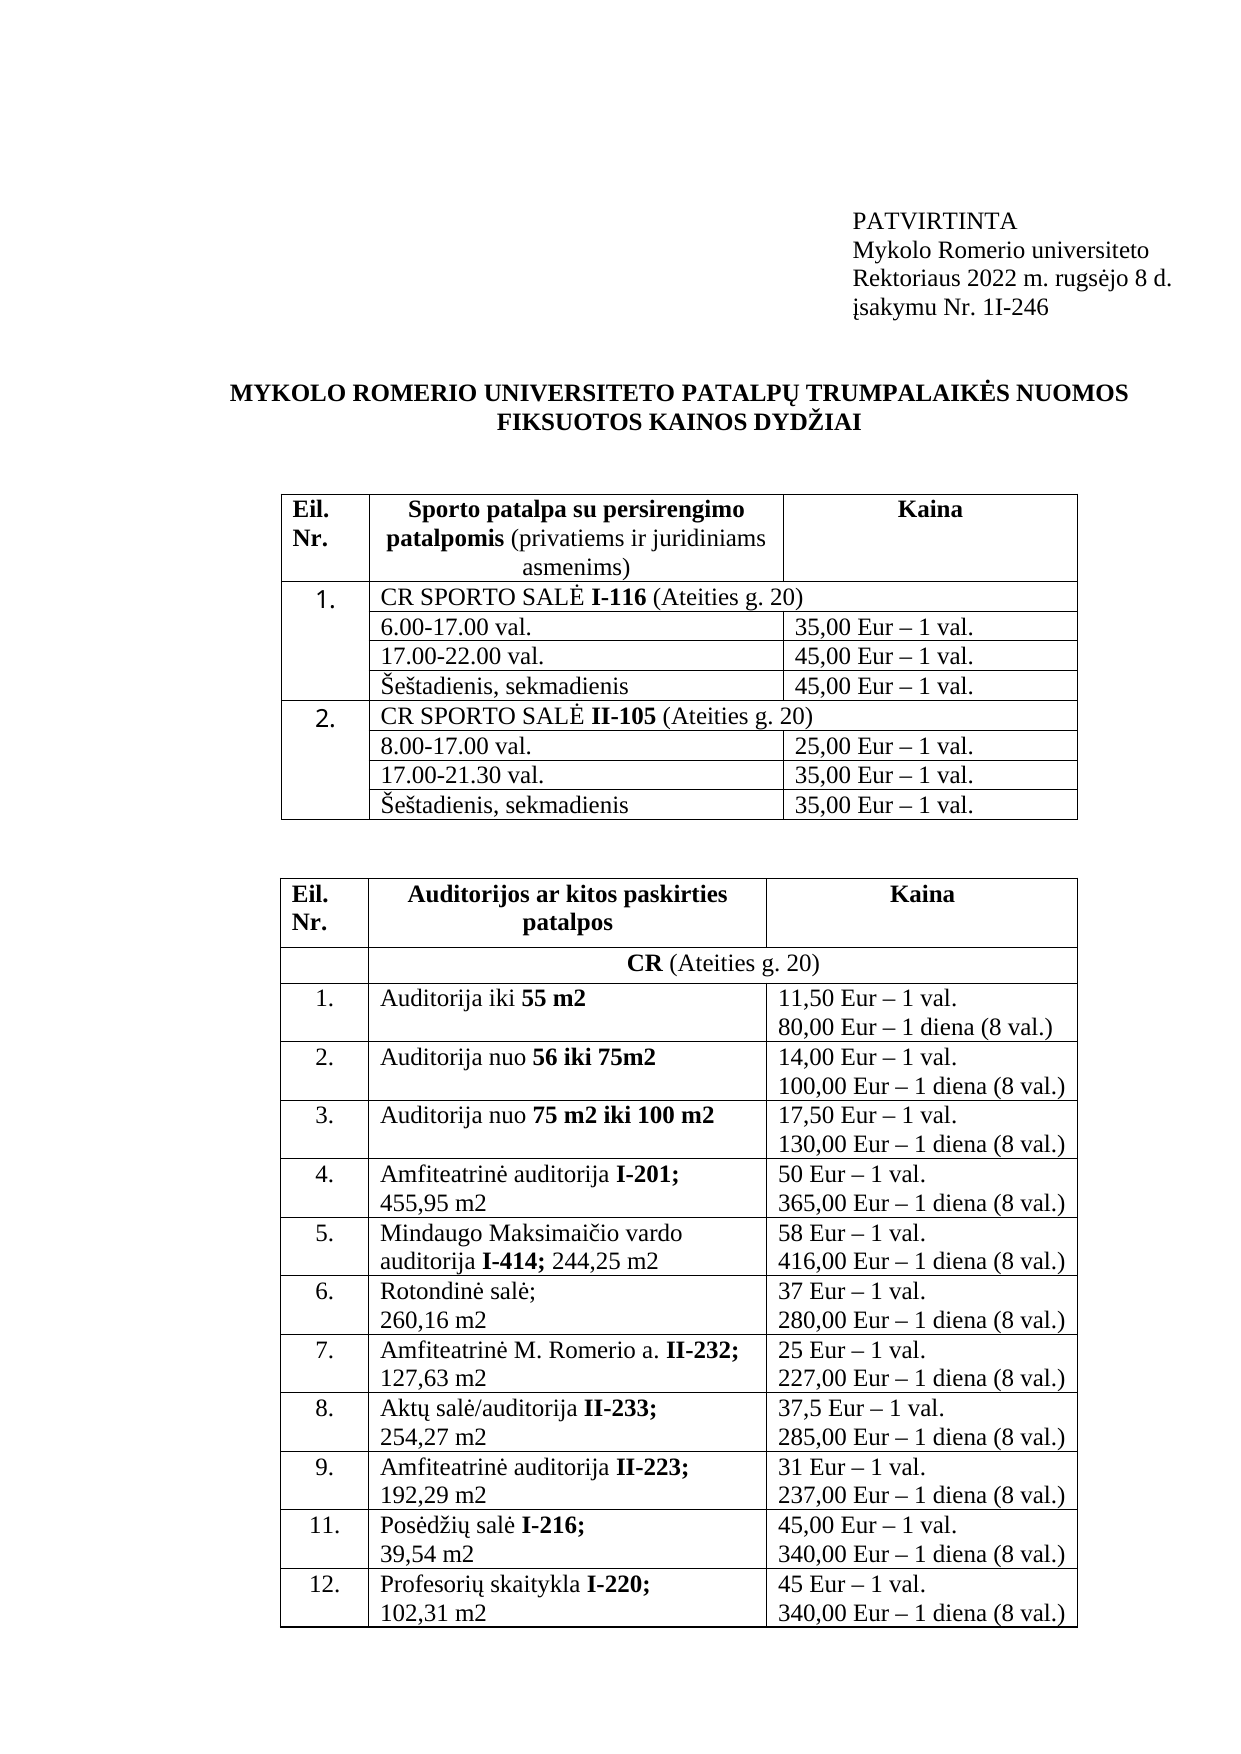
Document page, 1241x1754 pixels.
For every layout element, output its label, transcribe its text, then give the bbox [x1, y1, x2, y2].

table_cell CR SPORTO SALĖ I-116 (Ateities g. 20) [370, 582, 1077, 611]
table_cell 35,00 Eur – 1 val. [784, 612, 1077, 640]
table_cell Amfiteatrinė auditorija II-223; 192,29 m2 [369, 1452, 766, 1509]
table_cell 25,00 Eur – 1 val. [784, 731, 1077, 759]
table_cell 17,50 Eur – 1 val. 130,00 Eur – 1 diena (8 val.) [767, 1101, 1077, 1158]
table_header Kaina [784, 495, 1077, 581]
table_cell 17.00-21.30 val. [370, 761, 783, 789]
table_cell 5. [281, 1218, 368, 1275]
table_cell 11,50 Eur – 1 val. 80,00 Eur – 1 diena (8 val.) [767, 984, 1077, 1041]
table_cell 45 Eur – 1 val. 340,00 Eur – 1 diena (8 val.) [767, 1569, 1077, 1626]
table_cell 58 Eur – 1 val. 416,00 Eur – 1 diena (8 val.) [767, 1218, 1077, 1275]
table_cell 14,00 Eur – 1 val. 100,00 Eur – 1 diena (8 val.) [767, 1042, 1077, 1099]
table_cell Šeštadienis, sekmadienis [370, 671, 783, 700]
table_cell Auditorija nuo 56 iki 75m2 [369, 1042, 766, 1099]
table_cell 8. [281, 1393, 368, 1451]
table_cell 17.00-22.00 val. [370, 641, 783, 670]
table_cell 35,00 Eur – 1 val. [784, 761, 1077, 789]
table_cell Auditorija iki 55 m2 [369, 984, 766, 1041]
table_cell Auditorija nuo 75 m2 iki 100 m2 [369, 1101, 766, 1158]
table_cell 6.00-17.00 val. [370, 612, 783, 640]
table_header Eil. Nr. [281, 879, 368, 947]
table_cell 2. [282, 701, 369, 819]
table_cell 11. [281, 1510, 368, 1568]
table_cell CR (Ateities g. 20) [369, 948, 1077, 982]
table_header Kaina [767, 879, 1077, 947]
table_cell CR SPORTO SALĖ II-105 (Ateities g. 20) [370, 701, 1077, 730]
table_cell 4. [281, 1159, 368, 1217]
table_cell 37 Eur – 1 val. 280,00 Eur – 1 diena (8 val.) [767, 1276, 1077, 1334]
table_cell Posėdžių salė I-216; 39,54 m2 [369, 1510, 766, 1568]
text įsakymu Nr. 1I-246 [852, 292, 1181, 321]
table_cell Profesorių skaitykla I-220; 102,31 m2 [369, 1569, 766, 1626]
table_cell 8.00-17.00 val. [370, 731, 783, 759]
table_cell Mindaugo Maksimaičio vardo auditorija I-414; 244,25 m2 [369, 1218, 766, 1275]
table_cell 37,5 Eur – 1 val. 285,00 Eur – 1 diena (8 val.) [767, 1393, 1077, 1451]
table_cell 7. [281, 1335, 368, 1392]
table_cell 1. [282, 582, 369, 700]
table_cell 2. [281, 1042, 368, 1099]
table_cell 1. [281, 984, 368, 1041]
table_cell 35,00 Eur – 1 val. [784, 790, 1077, 819]
table_cell 6. [281, 1276, 368, 1334]
table_cell 12. [281, 1569, 368, 1626]
text MYKOLO ROMERIO UNIVERSITETO PATALPŲ TRUMPALAIKĖS NUOMOS FIKSUOTOS KAINOS DYDŽIAI [177, 378, 1181, 436]
table_cell 45,00 Eur – 1 val. [784, 671, 1077, 700]
table_header Sporto patalpa su persirengimo patalpomis (privatiems ir juridiniams asmenims) [370, 495, 783, 581]
table_cell 50 Eur – 1 val. 365,00 Eur – 1 diena (8 val.) [767, 1159, 1077, 1217]
table_cell 31 Eur – 1 val. 237,00 Eur – 1 diena (8 val.) [767, 1452, 1077, 1509]
table_header Auditorijos ar kitos paskirties patalpos [369, 879, 766, 947]
table_cell Amfiteatrinė M. Romerio a. II-232; 127,63 m2 [369, 1335, 766, 1392]
table_header Eil. Nr. [282, 495, 369, 581]
table_cell [281, 948, 368, 982]
table_cell Aktų salė/auditorija II-233; 254,27 m2 [369, 1393, 766, 1451]
table_cell 9. [281, 1452, 368, 1509]
text Rektoriaus 2022 m. rugsėjo 8 d. [852, 263, 1181, 292]
table_cell 45,00 Eur – 1 val. [784, 641, 1077, 670]
table_cell Rotondinė salė; 260,16 m2 [369, 1276, 766, 1334]
table_cell 45,00 Eur – 1 val. 340,00 Eur – 1 diena (8 val.) [767, 1510, 1077, 1568]
table_cell 3. [281, 1101, 368, 1158]
table_cell Šeštadienis, sekmadienis [370, 790, 783, 819]
text PATVIRTINTA [852, 206, 1181, 235]
table_cell 25 Eur – 1 val. 227,00 Eur – 1 diena (8 val.) [767, 1335, 1077, 1392]
text Mykolo Romerio universiteto [852, 235, 1181, 263]
table_cell Amfiteatrinė auditorija I-201; 455,95 m2 [369, 1159, 766, 1217]
